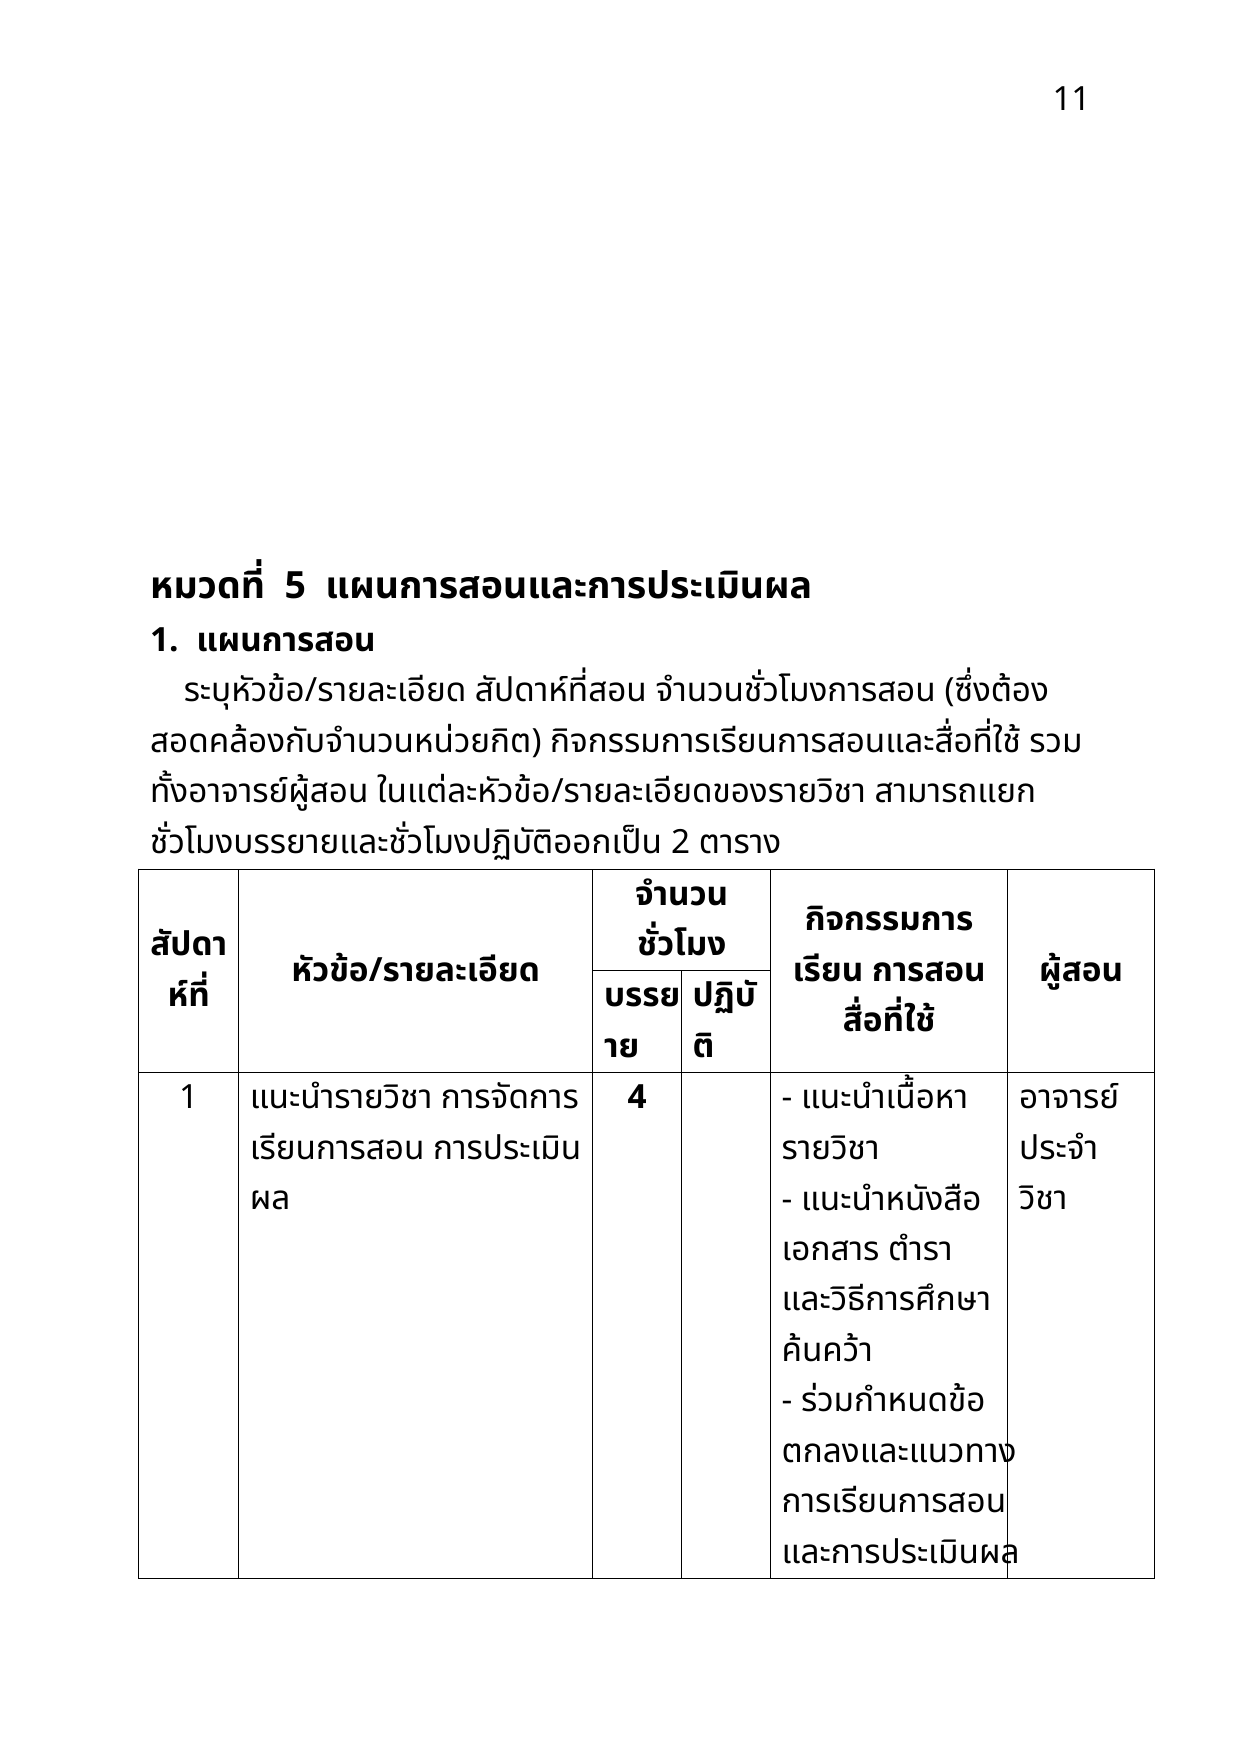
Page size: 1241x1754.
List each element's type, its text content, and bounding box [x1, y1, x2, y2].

table_cell - แนะนำเนื้อหารายวิชา - แนะนำหนังสือ เอกสาร ตำราและวิธีการศึกษาค้นคว้า - ร่วมกำหนดข้อตกลงและแนวทางการเรียนการสอน และการประเมินผล [771, 1073, 1007, 1578]
table_header สัปดาห์ที่ [139, 870, 238, 1072]
table_cell แนะนำรายวิชา การจัดการเรียนการสอน การประเมินผล [239, 1073, 592, 1578]
table_cell 4 [593, 1073, 681, 1578]
table_header กิจกรรมการเรียน การสอน สื่อที่ใช้ [771, 870, 1007, 1072]
table_cell บรรยาย [593, 971, 681, 1072]
text ระบุหัวข้อ/รายละเอียด สัปดาห์ที่สอน จำนวนชั่วโมงการสอน (ซึ่งต้องสอดคล้องกับจำนวนหน่วยกิต) กิจกรรมการเรียนการสอนและสื่อที่ใช้ รวมทั้งอาจารย์ผู้สอน ในแต่ละหัวข้อ/รายละเอียดของรายวิชา สามารถแยกชั่วโมงบรรยายและชั่วโมงปฏิบัติออกเป็น 2 ตาราง [150, 666, 1090, 868]
table_cell อาจารย์ประจำวิชา [1008, 1073, 1154, 1578]
table_header ผู้สอน [1008, 870, 1154, 1072]
table_cell 1 [139, 1073, 238, 1578]
text 1. แผนการสอน [150, 615, 1090, 666]
table_cell [682, 1073, 770, 1578]
table_header จำนวนชั่วโมง [593, 870, 770, 970]
text หมวดที่ 5 แผนการสอนและการประเมินผล [150, 558, 1090, 615]
table_header หัวข้อ/รายละเอียด [239, 870, 592, 1072]
table_cell ปฏิบัติ [682, 971, 770, 1072]
